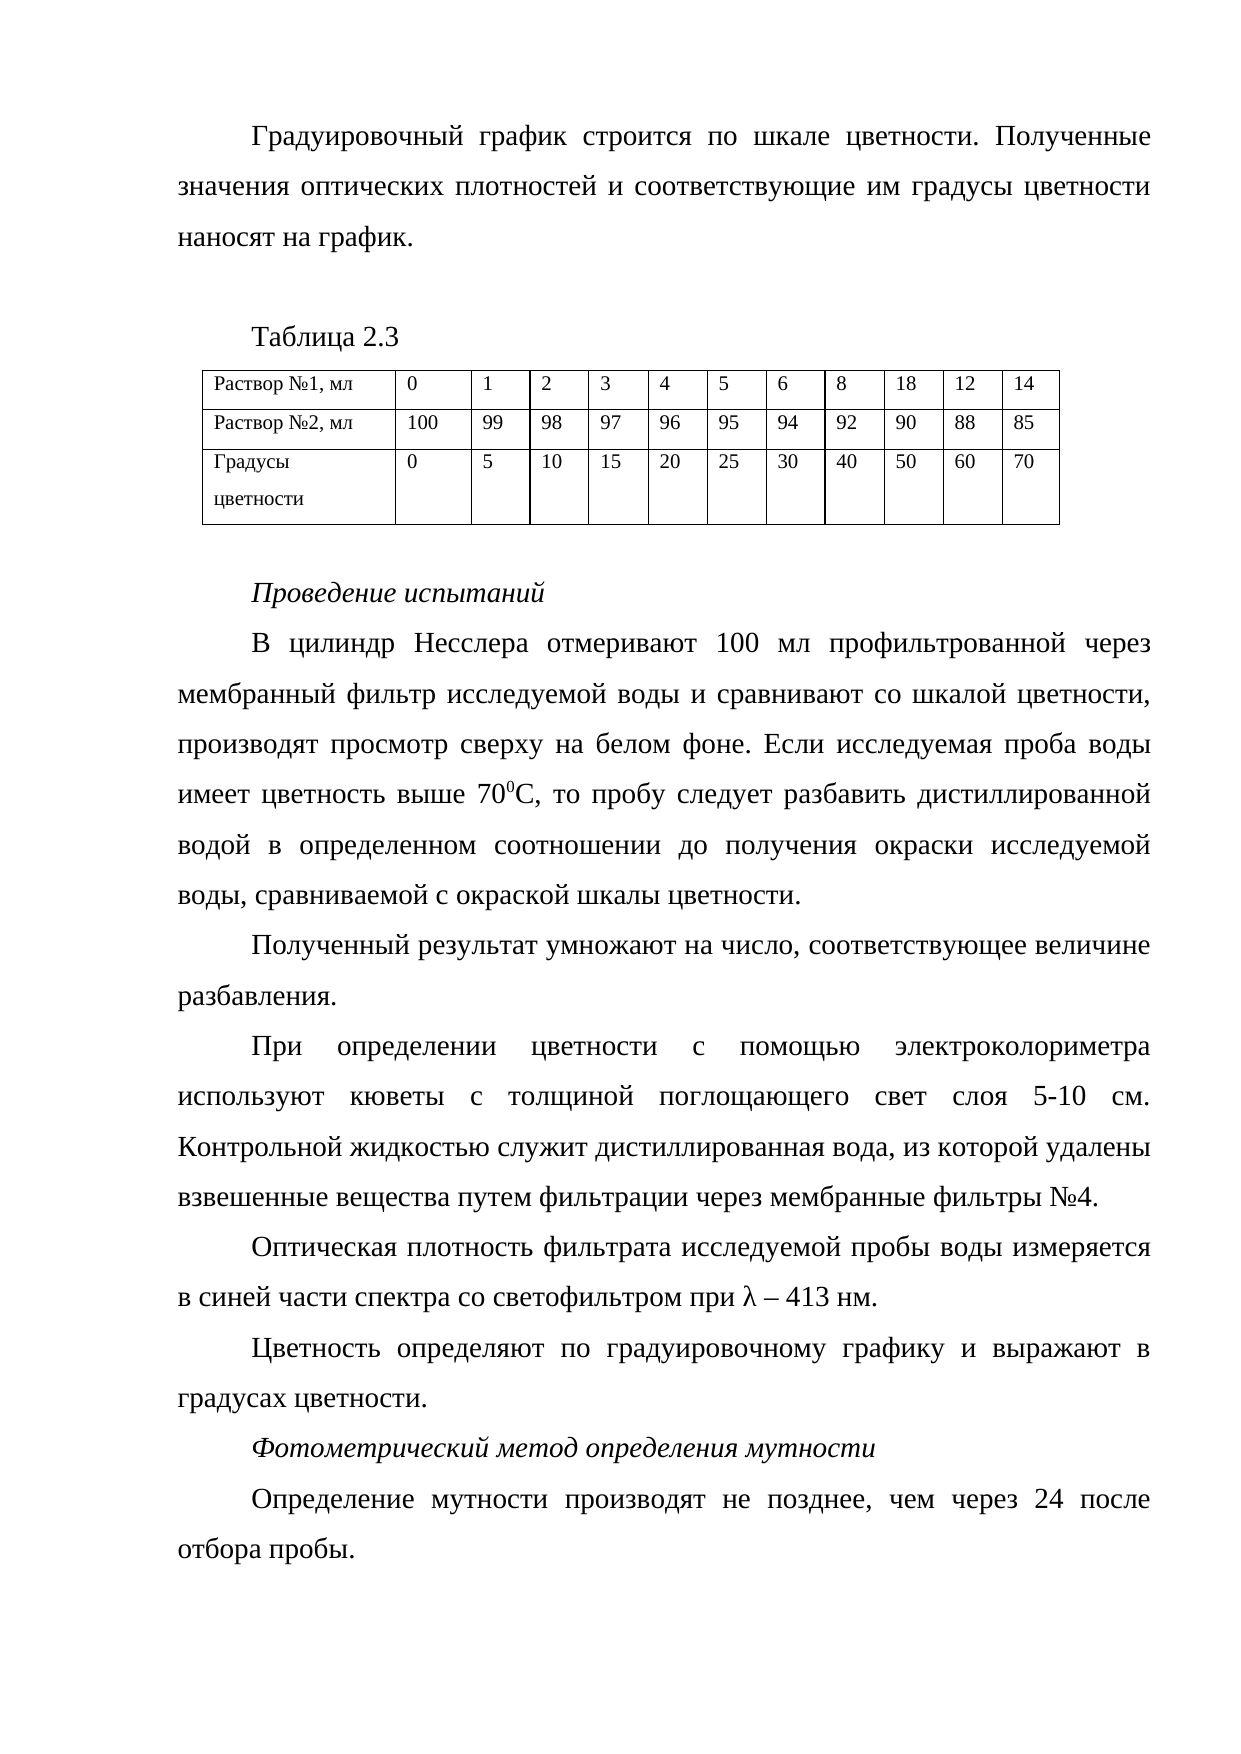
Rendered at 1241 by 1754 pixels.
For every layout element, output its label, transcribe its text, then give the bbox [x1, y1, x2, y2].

text Проведение испытаний [177, 575, 1152, 609]
table_cell 97 [589, 410, 648, 448]
table_header 2 [531, 371, 588, 409]
table_cell 88 [944, 410, 1002, 448]
table_cell 20 [649, 450, 707, 524]
text В цилиндр Несслера отмеривают 100 мл профильтрованной через мембранный фильтр исследуемой воды и сравнивают со шкалой цветности, производят просмотр сверху на белом фоне. Если исследуемая проба воды имеет цветность выше 700С, то пробу следует разбавить дистиллированной водой в определенном соотношении до получения окраски исследуемой воды, сравниваемой с окраской шкалы цветности. [177, 626, 1152, 911]
table_cell 25 [708, 450, 766, 524]
table_header 1 [472, 371, 529, 409]
text Полученный результат умножают на число, соответствующее величине разбавления. [177, 927, 1152, 1011]
text Цветность определяют по градуировочному графику и выражают в градусах цветности. [177, 1330, 1152, 1414]
table_cell 85 [1003, 410, 1059, 448]
table_header 0 [396, 371, 471, 409]
table_cell 50 [885, 450, 943, 524]
text Определение мутности производят не позднее, чем через 24 после отбора пробы. [177, 1481, 1152, 1565]
table_cell 98 [531, 410, 588, 448]
table_cell 90 [885, 410, 943, 448]
table_cell 5 [472, 450, 529, 524]
text Оптическая плотность фильтрата исследуемой пробы воды измеряется в синей части спектра со светофильтром при λ – 413 нм. [177, 1229, 1152, 1313]
table_header Раствор №1, мл [203, 371, 395, 409]
table_header 6 [767, 371, 824, 409]
table_cell 100 [396, 410, 471, 448]
table_cell 0 [396, 450, 471, 524]
table_cell 40 [826, 450, 884, 524]
text Фотометрический метод определения мутности [177, 1431, 1152, 1464]
table_header 18 [885, 371, 943, 409]
table_header 3 [589, 371, 648, 409]
table_cell 70 [1003, 450, 1059, 524]
table_cell 95 [708, 410, 766, 448]
table_cell 60 [944, 450, 1002, 524]
table_header 14 [1003, 371, 1059, 409]
text При определении цветности с помощью электроколориметра используют кюветы с толщиной поглощающего свет слоя 5-10 см. Контрольной жидкостью служит дистиллированная вода, из которой удалены взвешенные вещества путем фильтрации через мембранные фильтры №4. [177, 1028, 1152, 1212]
table_cell 10 [531, 450, 588, 524]
text Таблица 2.3 [177, 319, 1152, 353]
table_cell 94 [767, 410, 824, 448]
table_cell 30 [767, 450, 824, 524]
table_cell Градусы цветности [203, 450, 395, 524]
table_cell 99 [472, 410, 529, 448]
table_header 5 [708, 371, 766, 409]
table_cell Раствор №2, мл [203, 410, 395, 448]
text Градуировочный график строится по шкале цветности. Полученные значения оптических плотностей и соответствующие им градусы цветности наносят на график. [177, 118, 1152, 252]
table_cell 96 [649, 410, 707, 448]
table_cell 15 [589, 450, 648, 524]
table_header 8 [826, 371, 884, 409]
table_header 12 [944, 371, 1002, 409]
table_cell 92 [826, 410, 884, 448]
table_header 4 [649, 371, 707, 409]
